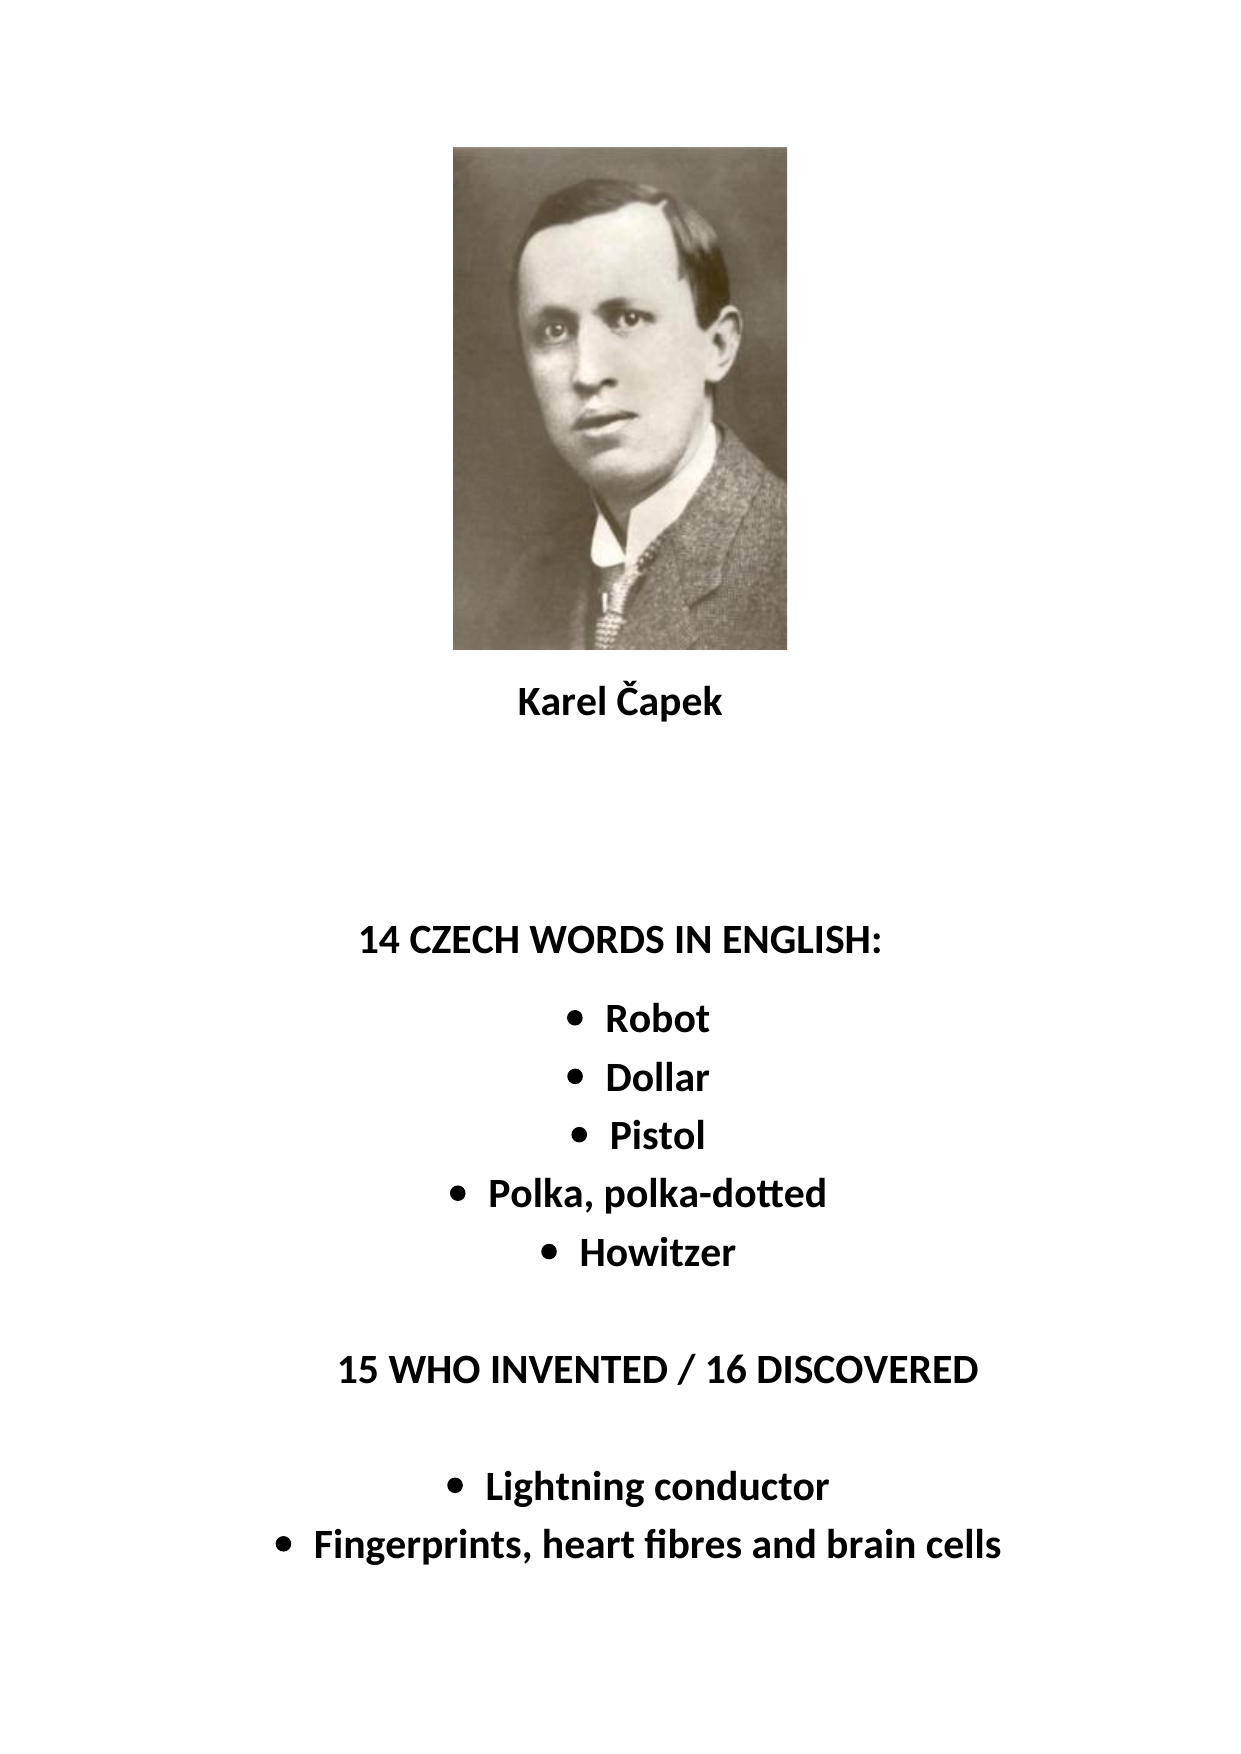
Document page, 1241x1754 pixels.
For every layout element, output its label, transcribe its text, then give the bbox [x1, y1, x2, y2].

list Lightning conductor [185, 1459, 1093, 1510]
text Karel Čapek [148, 675, 1093, 726]
list Fingerprints, heart fibres and brain cells [185, 1518, 1093, 1569]
list Howitzer [185, 1226, 1093, 1277]
list Dollar [185, 1051, 1093, 1101]
picture [453, 147, 788, 650]
list Pistol [185, 1109, 1093, 1160]
list 15 WHO INVENTED / 16 DISCOVERED [223, 1343, 1093, 1393]
text 14 CZECH WORDS IN ENGLISH: [148, 913, 1093, 964]
list Robot [185, 992, 1093, 1043]
list Polka, polka-dotted [185, 1167, 1093, 1218]
